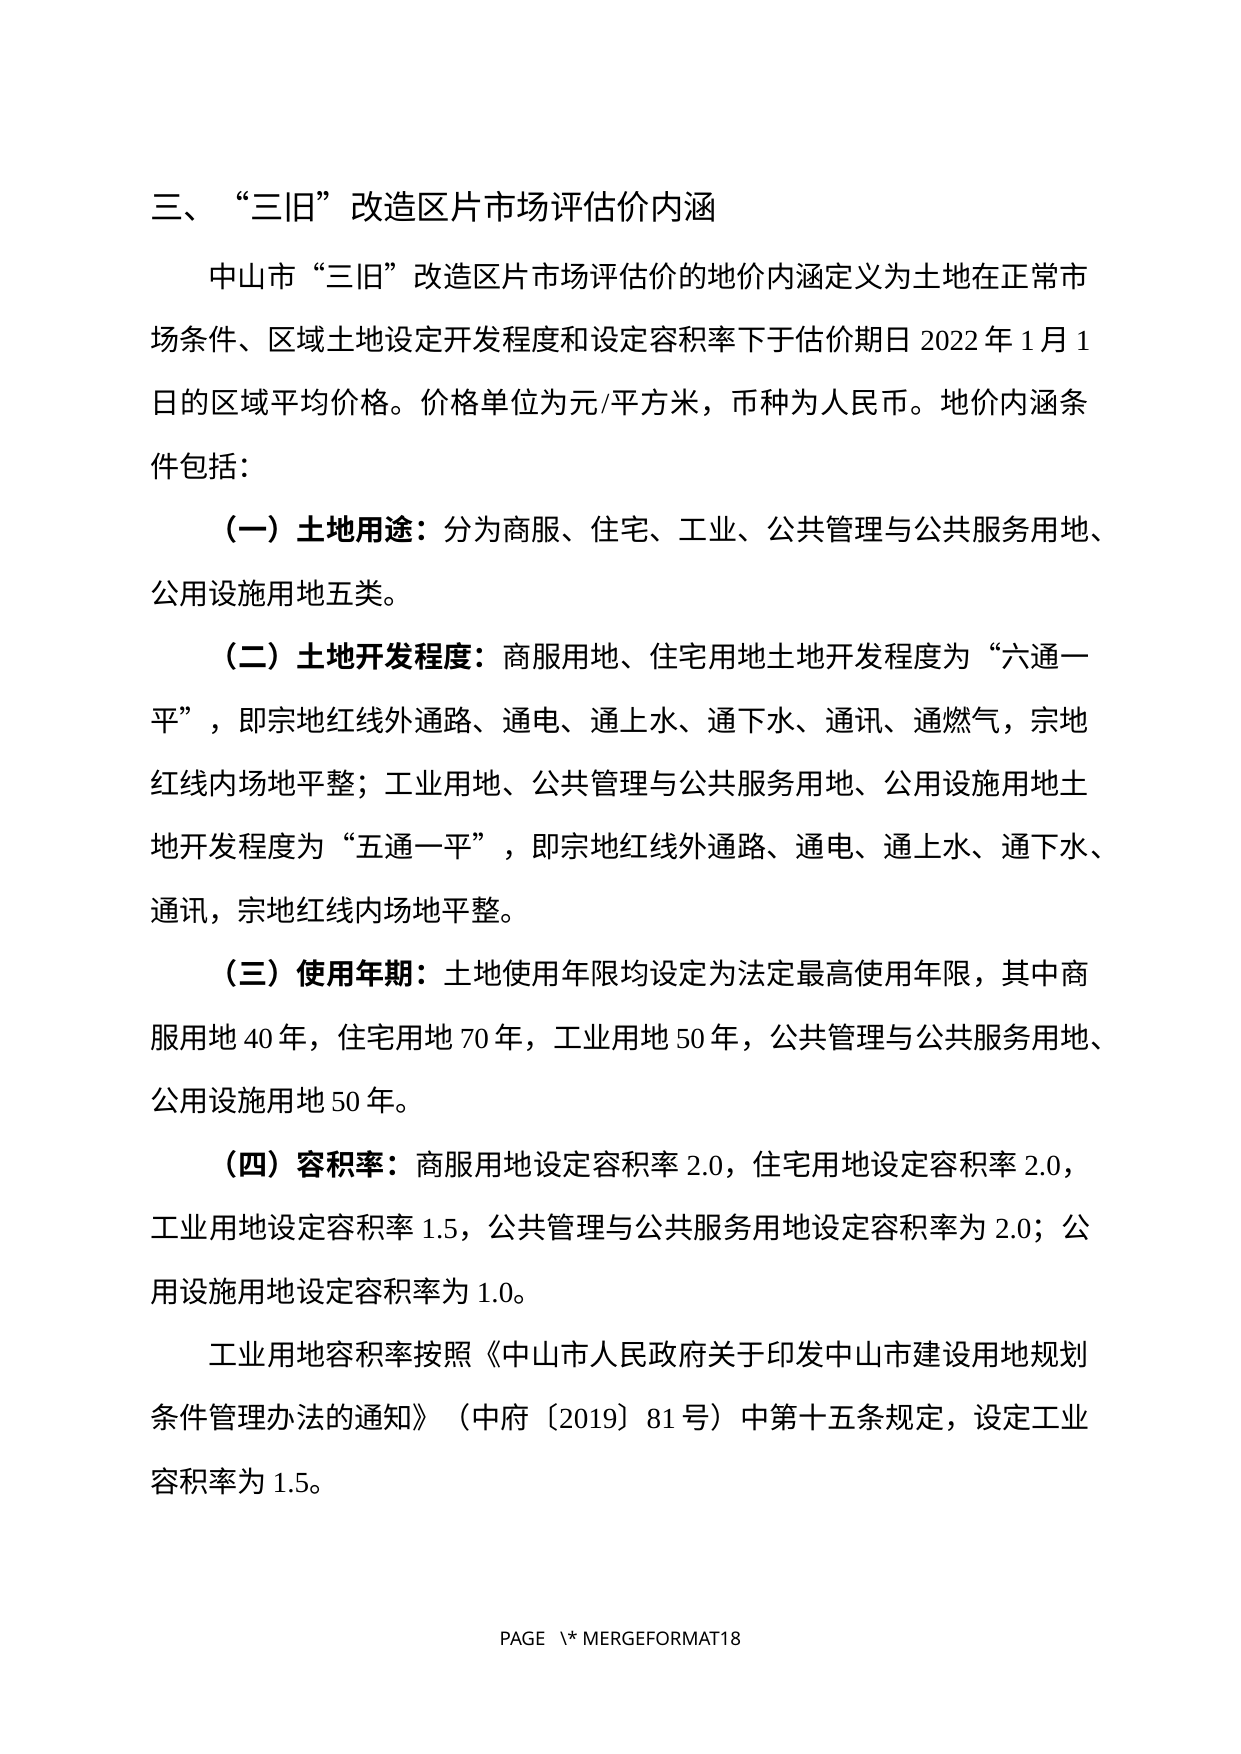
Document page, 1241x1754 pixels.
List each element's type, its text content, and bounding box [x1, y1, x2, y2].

text 工业用地容积率按照《中山市人民政府关于印发中山市建设用地规划条件管理办法的通知》（中府〔2019〕81号）中第十五条规定，设定工业容积率为1.5。 [150, 1332, 1090, 1501]
text 中山市“三旧”改造区片市场评估价的地价内涵定义为土地在正常市场条件、区域土地设定开发程度和设定容积率下于估价期日2022年1月1日的区域平均价格。价格单位为元/平方米，币种为人民币。地价内涵条件包括： [150, 253, 1090, 486]
text （二）土地开发程度：商服用地、住宅用地土地开发程度为“六通一平”，即宗地红线外通路、通电、通上水、通下水、通讯、通燃气，宗地红线内场地平整；工业用地、公共管理与公共服务用地、公用设施用地土地开发程度为“五通一平”，即宗地红线外通路、通电、通上水、通下水、通讯，宗地红线内场地平整。 [150, 634, 1090, 930]
text （一）土地用途：分为商服、住宅、工业、公共管理与公共服务用地、公用设施用地五类。 [150, 507, 1090, 613]
text （四）容积率：商服用地设定容积率2.0，住宅用地设定容积率2.0，工业用地设定容积率1.5，公共管理与公共服务用地设定容积率为2.0；公用设施用地设定容积率为1.0。 [150, 1141, 1090, 1310]
text 三、“三旧”改造区片市场评估价内涵 [150, 181, 1090, 229]
text （三）使用年期：土地使用年限均设定为法定最高使用年限，其中商服用地40年，住宅用地70年，工业用地50年，公共管理与公共服务用地、公用设施用地50年。 [150, 951, 1090, 1120]
